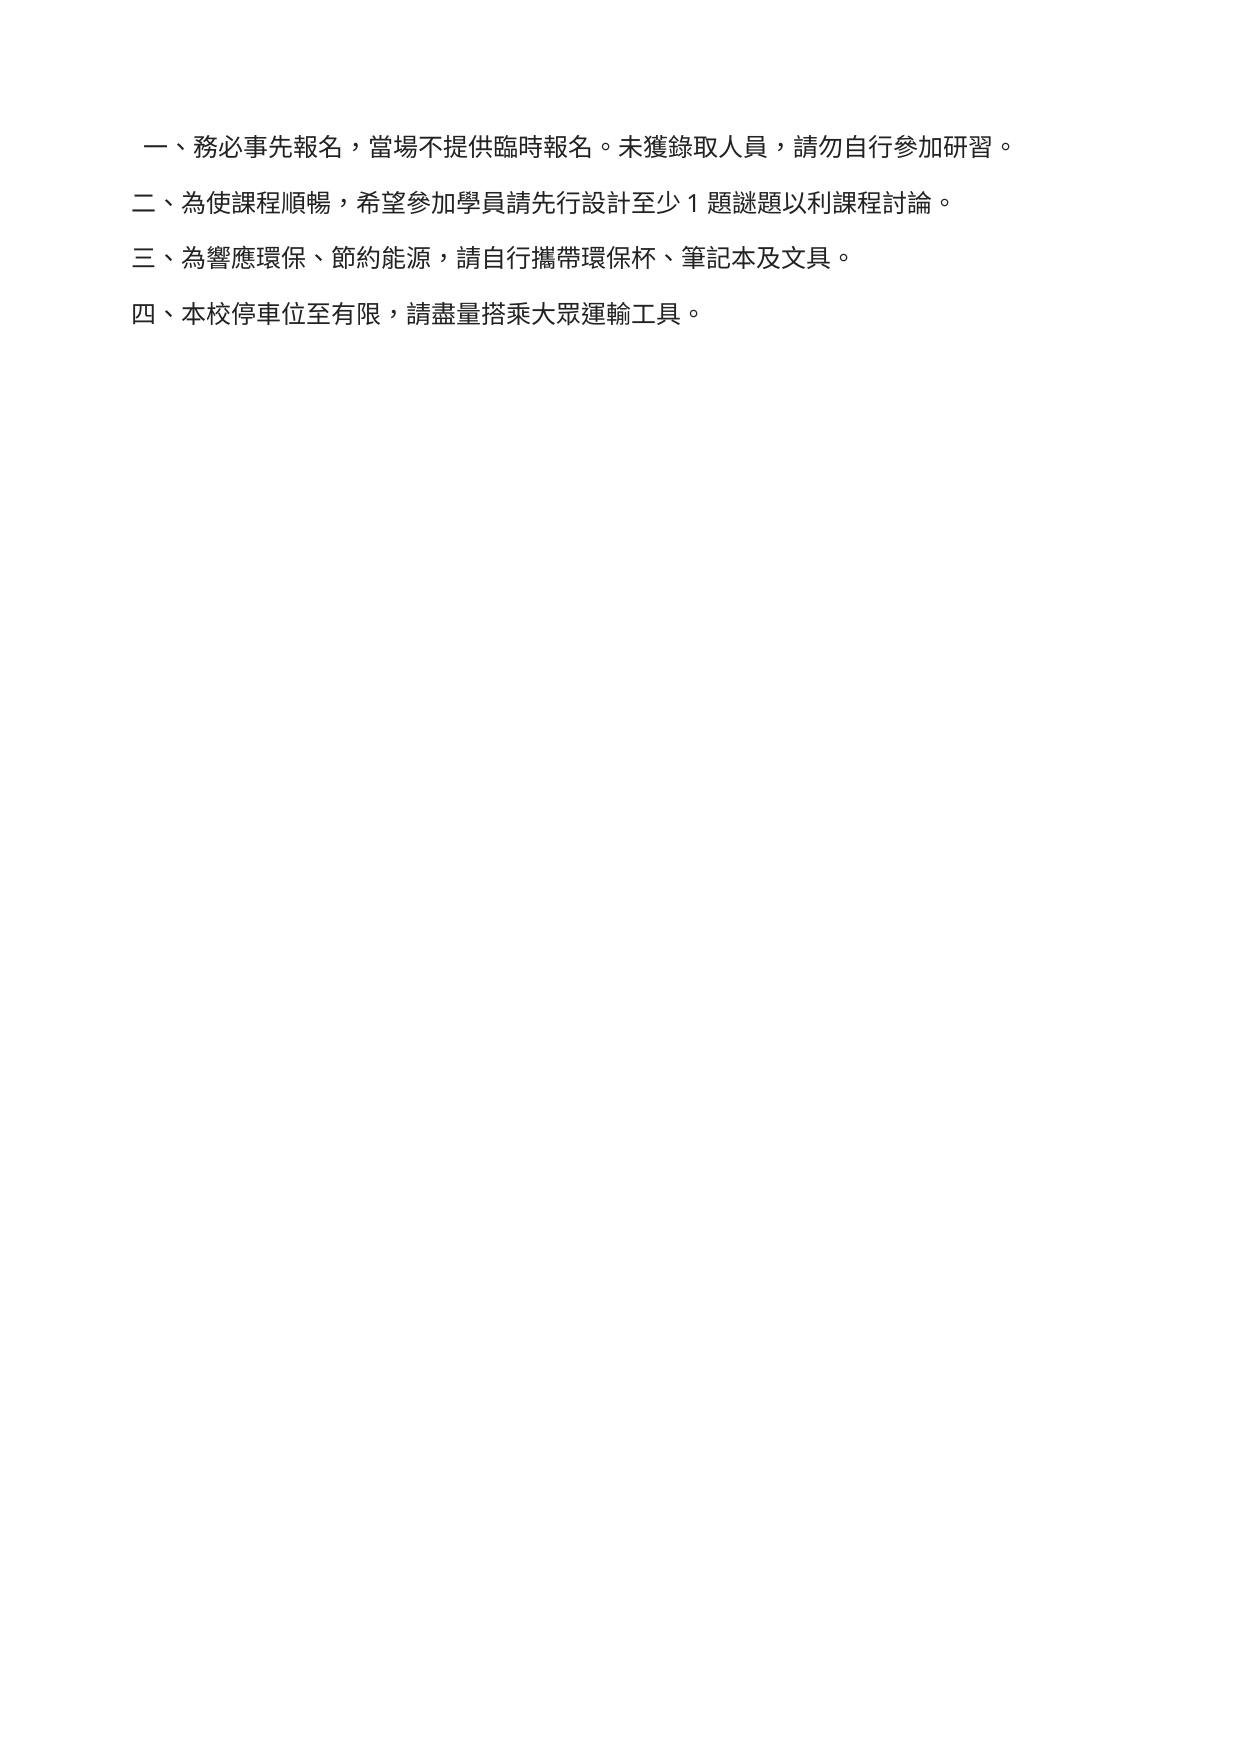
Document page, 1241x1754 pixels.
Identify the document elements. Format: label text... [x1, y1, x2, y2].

text 一、務必事先報名，當場不提供臨時報名。未獲錄取人員，請勿自行參加研習。 [118, 127, 1122, 164]
text 四、本校停車位至有限，請盡量搭乘大眾運輸工具。 [118, 294, 1122, 331]
text 三、為響應環保、節約能源，請自行攜帶環保杯、筆記本及文具。 [118, 238, 1122, 276]
text 二、為使課程順暢，希望參加學員請先行設計至少1 題謎題以利課程討論。 [118, 183, 1122, 220]
